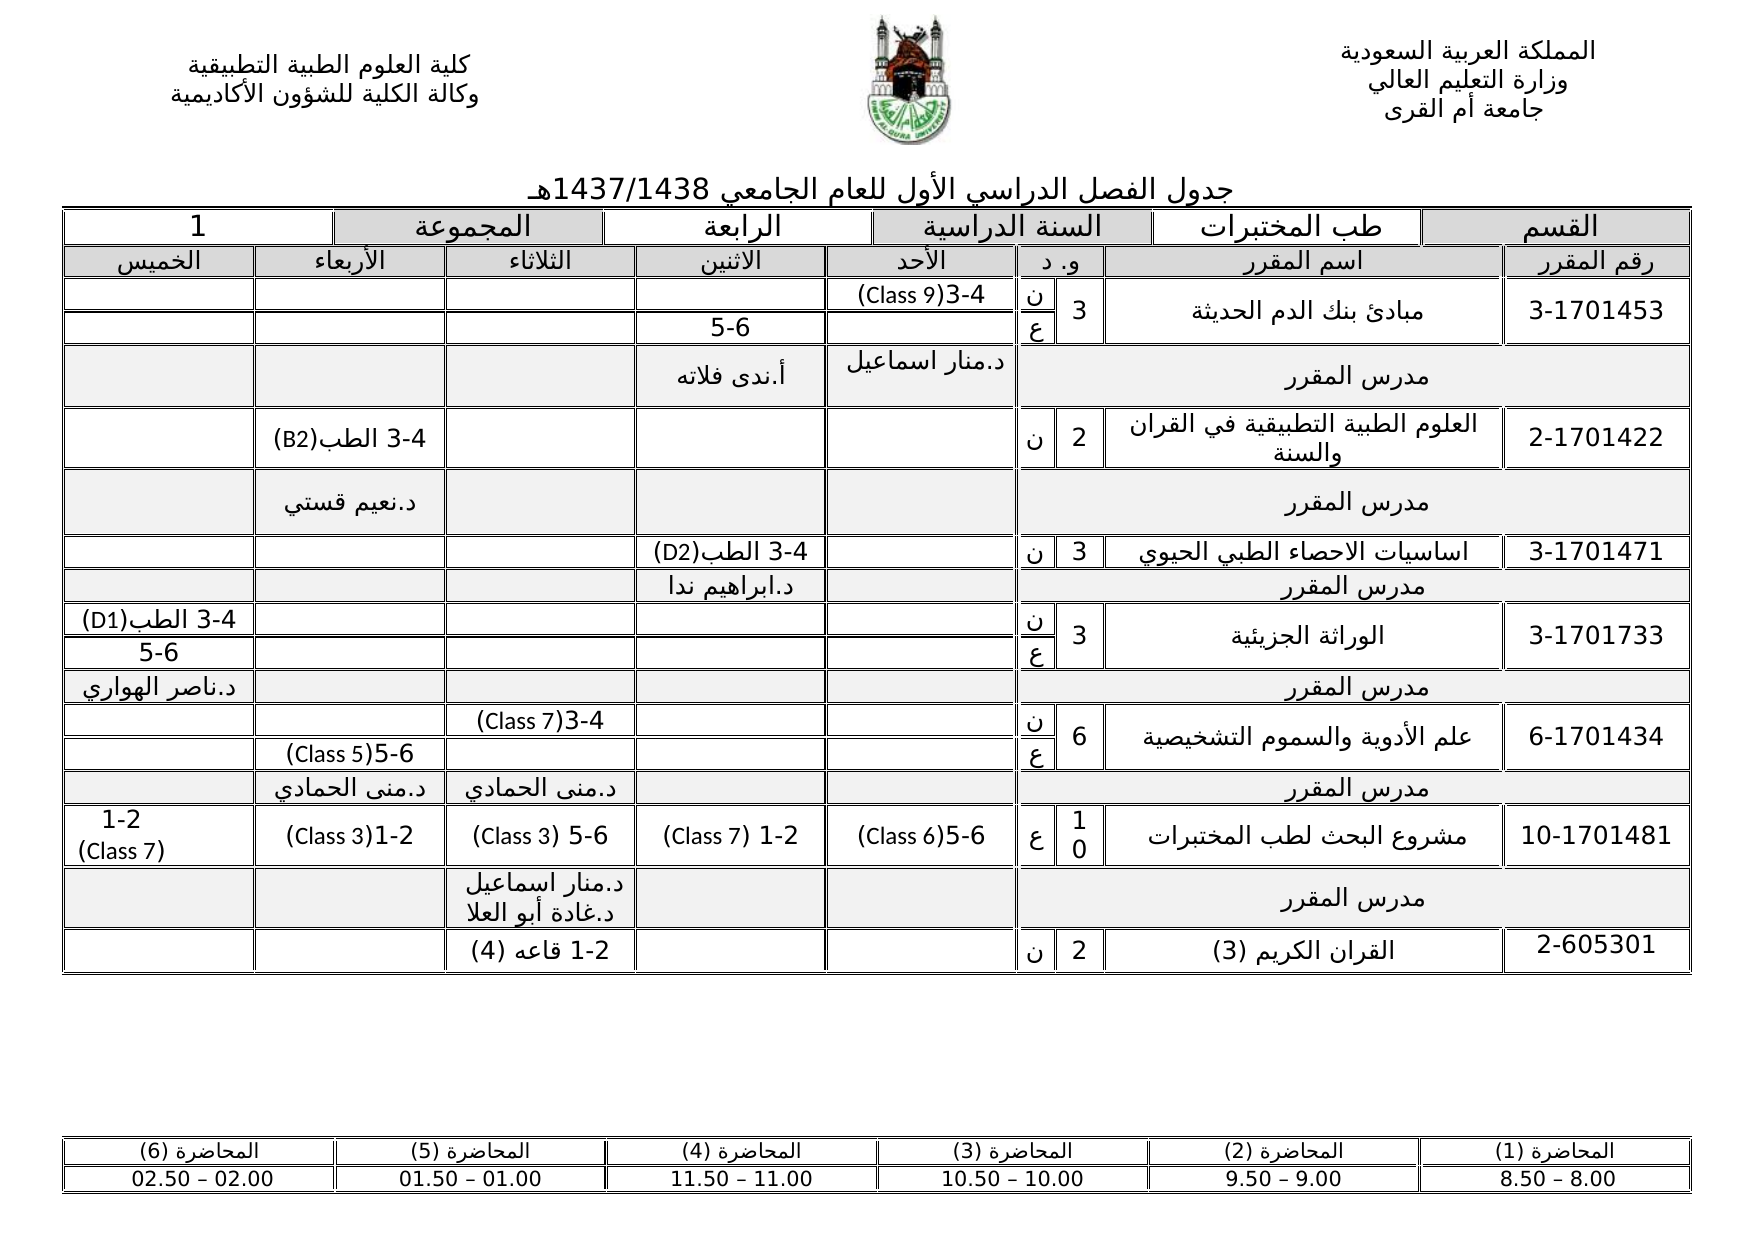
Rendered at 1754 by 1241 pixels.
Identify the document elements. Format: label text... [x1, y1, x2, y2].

table_cell [65, 869, 253, 927]
table_cell مدرس المقرر [1017, 343, 1690, 406]
table_header الرابعة [603, 208, 873, 243]
table_cell [447, 313, 634, 343]
table_cell مبادئ بنك الدم الحديثة [1106, 276, 1502, 343]
table_cell [637, 869, 824, 927]
table_cell [826, 309, 1017, 343]
table_cell 3-1701453 [1505, 276, 1689, 343]
table_cell د.منار اسماعيل [826, 343, 1017, 406]
table_cell [256, 705, 444, 735]
table_cell 3 [1057, 537, 1103, 567]
table_cell 1-2(Class 3) [256, 806, 444, 865]
table_cell [826, 735, 1017, 769]
table_cell [256, 346, 444, 406]
table_cell ن [1018, 534, 1054, 567]
table_cell [637, 739, 824, 769]
table_cell 5-6 [65, 638, 253, 668]
table_cell [255, 930, 445, 972]
table_cell [447, 570, 634, 601]
table_cell [447, 279, 634, 309]
table_cell 2-1701422 [1505, 407, 1689, 467]
table_header القسم [1423, 210, 1690, 243]
table_cell 3-4 الطب(D1) [65, 604, 253, 634]
table_cell [256, 279, 444, 309]
table_cell ن [1018, 406, 1054, 467]
table_cell [637, 279, 824, 309]
table_cell [637, 772, 824, 803]
table_cell [65, 279, 253, 309]
table_cell 5-6 (Class 3) [447, 806, 634, 865]
table_header المجموعة [334, 210, 603, 243]
table_cell 6 [1057, 705, 1103, 769]
table_cell [65, 570, 253, 601]
table_cell [826, 865, 1017, 927]
table_cell [65, 313, 253, 343]
table_cell 2-605301 [1505, 928, 1690, 972]
table_cell اسم المقرر [1106, 244, 1503, 276]
table_cell [826, 567, 1017, 601]
table_cell و. د [1017, 244, 1103, 276]
table_cell ن [1018, 276, 1054, 309]
table_cell العلوم الطبية التطبيقية في القران والسنة [1106, 406, 1503, 467]
table_cell مدرس المقرر [1017, 769, 1690, 803]
table_cell 3-1701471 [1505, 535, 1689, 567]
table_cell 1-2 (Class 7) [65, 806, 253, 865]
table_cell [65, 470, 253, 533]
table_cell [256, 604, 444, 634]
table_cell 2 [1055, 930, 1104, 972]
table_cell الأحد [828, 244, 1017, 276]
table_cell [256, 570, 444, 601]
table_cell [65, 705, 253, 735]
table_cell [447, 537, 634, 567]
table_cell ع [1017, 634, 1055, 668]
table_cell [256, 638, 444, 668]
table_cell [828, 601, 1015, 634]
table_cell الثلاثاء [447, 247, 634, 276]
table_cell مدرس المقرر [1017, 865, 1690, 927]
table_cell د.منار اسماعيل د.غادة أبو العلا [447, 869, 634, 927]
table_cell 3 [1057, 604, 1103, 668]
picture [830, 14, 986, 145]
table_header 1 [63, 210, 333, 243]
table_cell [637, 604, 824, 634]
table_cell [256, 537, 444, 567]
table_cell [65, 772, 253, 803]
table_cell 5-6 [637, 313, 824, 343]
table_cell الوراثة الجزيئية [1106, 601, 1503, 668]
table_cell مدرس المقرر [1017, 668, 1690, 702]
table_cell [256, 671, 444, 702]
table_cell ن [1018, 702, 1054, 735]
table_cell [636, 930, 826, 972]
text جدول الفصل الدراسي الأول للعام الجامعي 1437/1438هـ [75, 172, 1679, 206]
table_cell 3-4 الطب(D2) [637, 537, 824, 567]
table_cell [447, 604, 634, 634]
table_cell القران الكريم (3) [1104, 927, 1503, 972]
table_cell 10 [1057, 806, 1103, 865]
table_cell [637, 470, 824, 533]
table_cell [826, 927, 1017, 972]
table_cell [637, 638, 824, 668]
table_cell [447, 671, 634, 702]
table_cell [826, 634, 1017, 668]
table_cell [637, 671, 824, 702]
table_cell مدرس المقرر [1017, 467, 1690, 533]
table_cell [65, 739, 253, 769]
table_cell 3-4(Class 9) [828, 276, 1015, 309]
table_cell الاثنين [637, 247, 824, 276]
table_cell ن [1018, 601, 1054, 634]
table_cell [256, 313, 444, 343]
table_cell مدرس المقرر [1017, 567, 1690, 601]
table_header السنة الدراسية [873, 210, 1152, 243]
table_cell [447, 638, 634, 668]
table_cell [447, 739, 634, 769]
table_cell 6-1701434 [1505, 703, 1689, 769]
table_cell 2 [1057, 409, 1103, 467]
table_cell ع [1017, 735, 1055, 769]
table_cell [447, 470, 634, 533]
table_cell [65, 409, 253, 467]
table_cell د.منى الحمادي [256, 772, 444, 803]
table_cell [447, 409, 634, 467]
table_cell مشروع البحث لطب المختبرات [1106, 803, 1503, 865]
table_cell د.ناصر الهواري [65, 671, 253, 702]
table_cell د.منى الحمادي [447, 772, 634, 803]
table_cell 5-6(Class 5) [256, 739, 444, 769]
table_cell أ.ندى فلاته [637, 346, 824, 406]
table_cell ع [1018, 803, 1054, 865]
table_cell [65, 346, 253, 406]
table_cell 1-2 (Class 7) [637, 806, 824, 865]
table_cell 3-1701733 [1505, 602, 1689, 668]
table_cell 1-2 قاعه (4) [445, 927, 636, 972]
table_cell [65, 537, 253, 567]
table_cell رقم المقرر [1505, 245, 1689, 276]
table_cell ع [1017, 309, 1055, 343]
table_cell [826, 769, 1017, 803]
table_cell [826, 467, 1017, 533]
table_cell الخميس [65, 247, 253, 276]
table_cell [828, 702, 1015, 735]
table_cell 5-6(Class 6) [828, 803, 1015, 865]
table_cell [63, 927, 255, 972]
table_cell [447, 346, 634, 406]
table_cell [256, 869, 444, 927]
table_header طب المختبرات [1152, 210, 1420, 243]
table_cell د.ابراهيم ندا [637, 570, 824, 601]
table_cell ن [1017, 927, 1055, 972]
table_cell [637, 705, 824, 735]
table_cell 3-4 الطب(B2) [256, 409, 444, 467]
table_cell د.نعيم قستي [256, 470, 444, 533]
table_cell [637, 409, 824, 467]
table_cell [828, 406, 1015, 467]
table_cell [826, 668, 1017, 702]
table_cell 3 [1057, 279, 1103, 343]
table_cell 10-1701481 [1505, 804, 1689, 865]
table_cell [828, 534, 1015, 567]
table_cell 3-4(Class 7) [447, 705, 634, 735]
table_cell الأربعاء [256, 247, 444, 276]
table_cell اساسيات الاحصاء الطبي الحيوي [1106, 534, 1503, 567]
table_cell علم الأدوية والسموم التشخيصية [1106, 702, 1503, 769]
